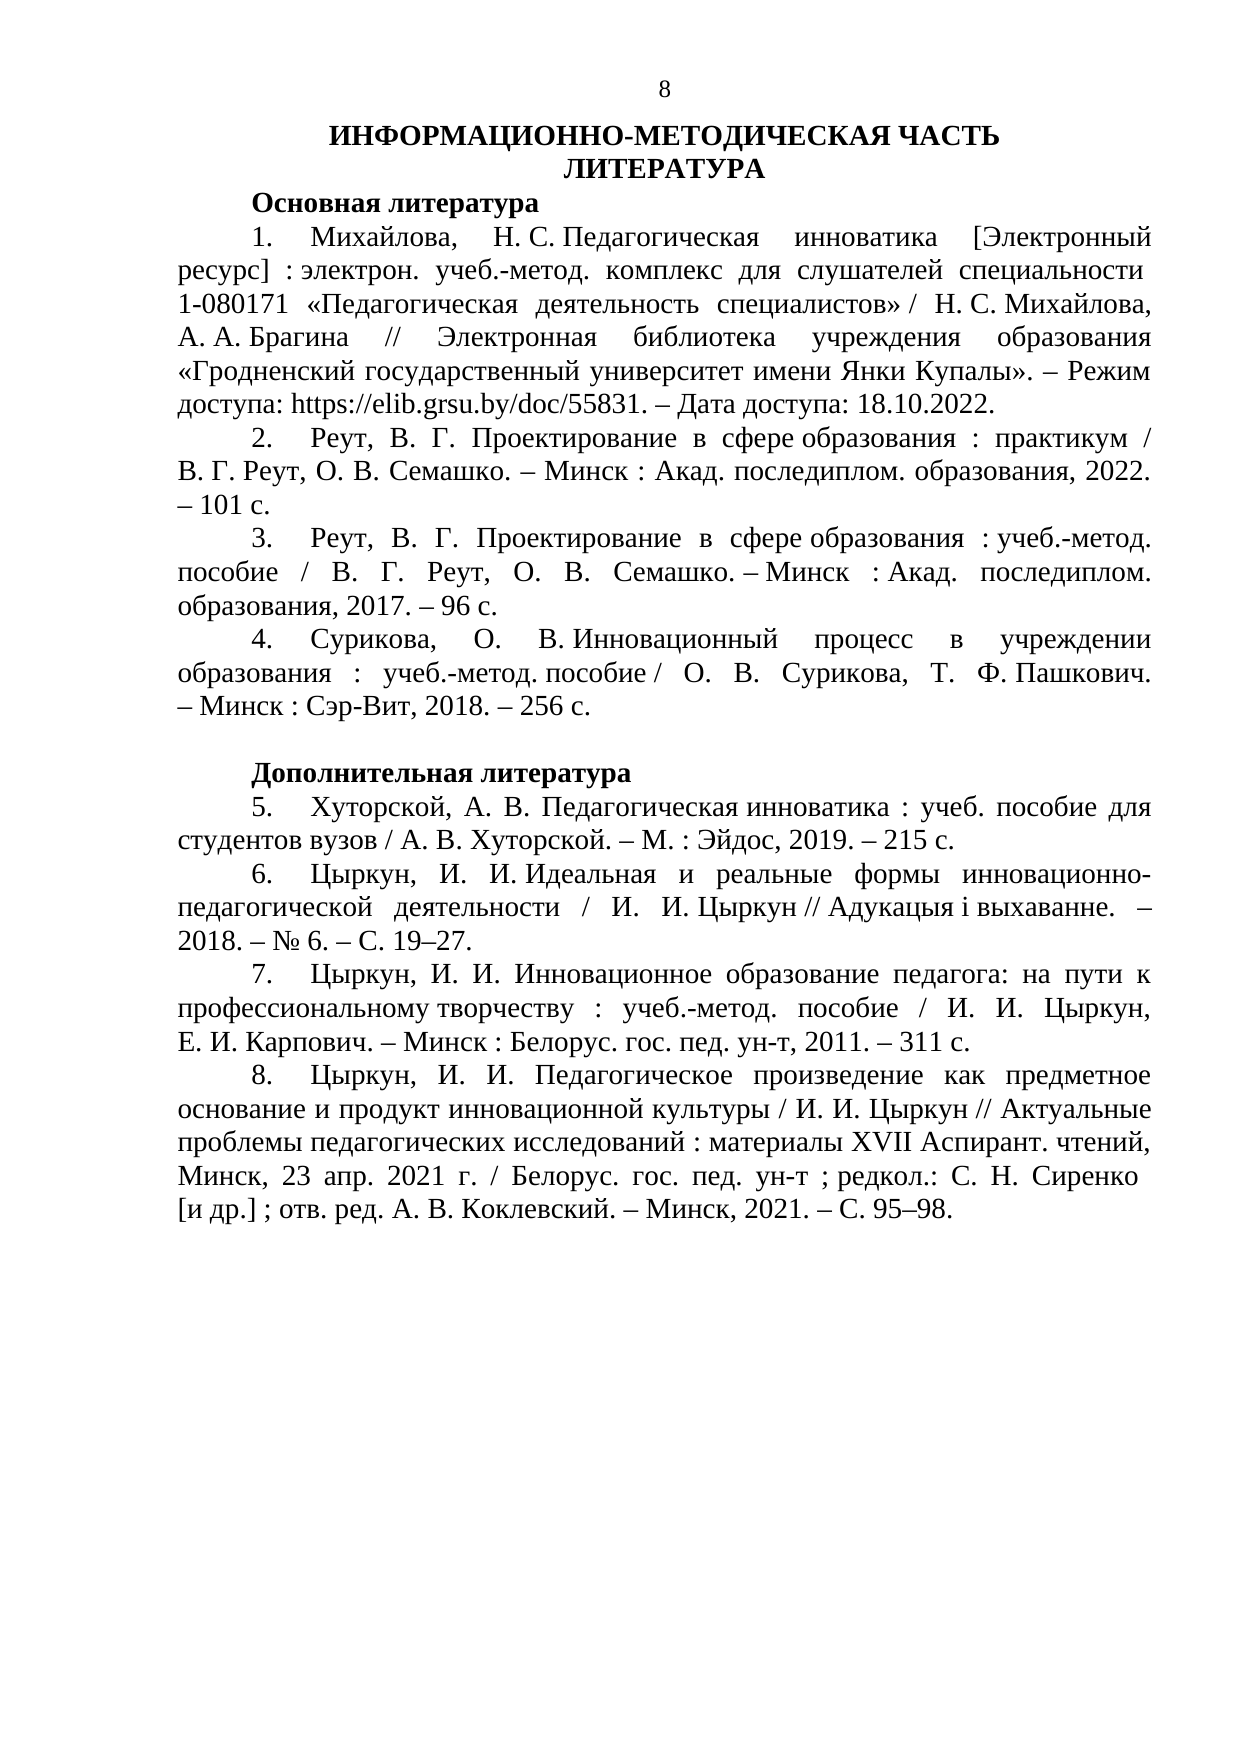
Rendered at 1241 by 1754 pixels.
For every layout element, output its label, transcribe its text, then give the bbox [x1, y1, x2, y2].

list Цыркун, И. И. Инновационное образование педагога: на пути к профессиональному творчеству : учеб.-метод. пособие / И. И. Цыркун, Е. И. Карпович. – Минск : Белорус. гос. пед. ун-т, 2011. – 311 с. [177, 957, 1152, 1057]
text Дополнительная литература [251, 755, 1152, 789]
subtitle ЛИТЕРАТУРА [177, 152, 1152, 185]
list Цыркун, И. И. Идеальная и реальные формы инновационно-педагогической деятельности / И. И. Цыркун // Адукацыя і выхаванне. – 2018. – № 6. – С. 19–27. [177, 856, 1152, 957]
subtitle Информационно-методическая часть [177, 118, 1152, 152]
list Реут, В. Г. Проектирование в сфере образования : практикум / В. Г. Реут, О. В. Семашко. – Минск : Акад. последиплом. образования, 2022. – 101 с. [177, 420, 1152, 521]
list Сурикова, О. В. Инновационный процесс в учреждении образования : учеб.-метод. пособие / О. В. Сурикова, Т. Ф. Пашкович. – Минск : Сэр-Вит, 2018. – 256 с. [177, 621, 1152, 722]
list Цыркун, И. И. Педагогическое произведение как предметное основание и продукт инновационной культуры / И. И. Цыркун // Актуальные проблемы педагогических исследований : материалы XVII Аспирант. чтений, Минск, 23 апр. 2021 г. / Белорус. гос. пед. ун-т ; редкол.: С. Н. Сиренко [и др.] ; отв. ред. А. В. Коклевский. – Минск, 2021. – С. 95–98. [177, 1057, 1152, 1225]
list Хуторской, А. В. Педагогическая инноватика : учеб. пособие для студентов вузов / А. В. Хуторской. – М. : Эйдос, 2019. – 215 с. [177, 789, 1152, 856]
text Основная литература [177, 185, 1152, 219]
list Михайлова, Н. С. Педагогическая инноватика [Электронный ресурс] : электрон. учеб.-метод. комплекс для слушателей специальности 1-080171 «Педагогическая деятельность специалистов» / Н. С. Михайлова, А. А. Брагина // Электронная библиотека учреждения образования «Гродненский государственный университет имени Янки Купалы». – Режим доступа: https://elib.grsu.by/doc/55831. – Дата доступа: 18.10.2022. [177, 219, 1152, 420]
list Реут, В. Г. Проектирование в сфере образования : учеб.-метод. пособие / В. Г. Реут, О. В. Семашко. – Минск : Акад. последиплом. образования, 2017. – 96 с. [177, 521, 1152, 621]
